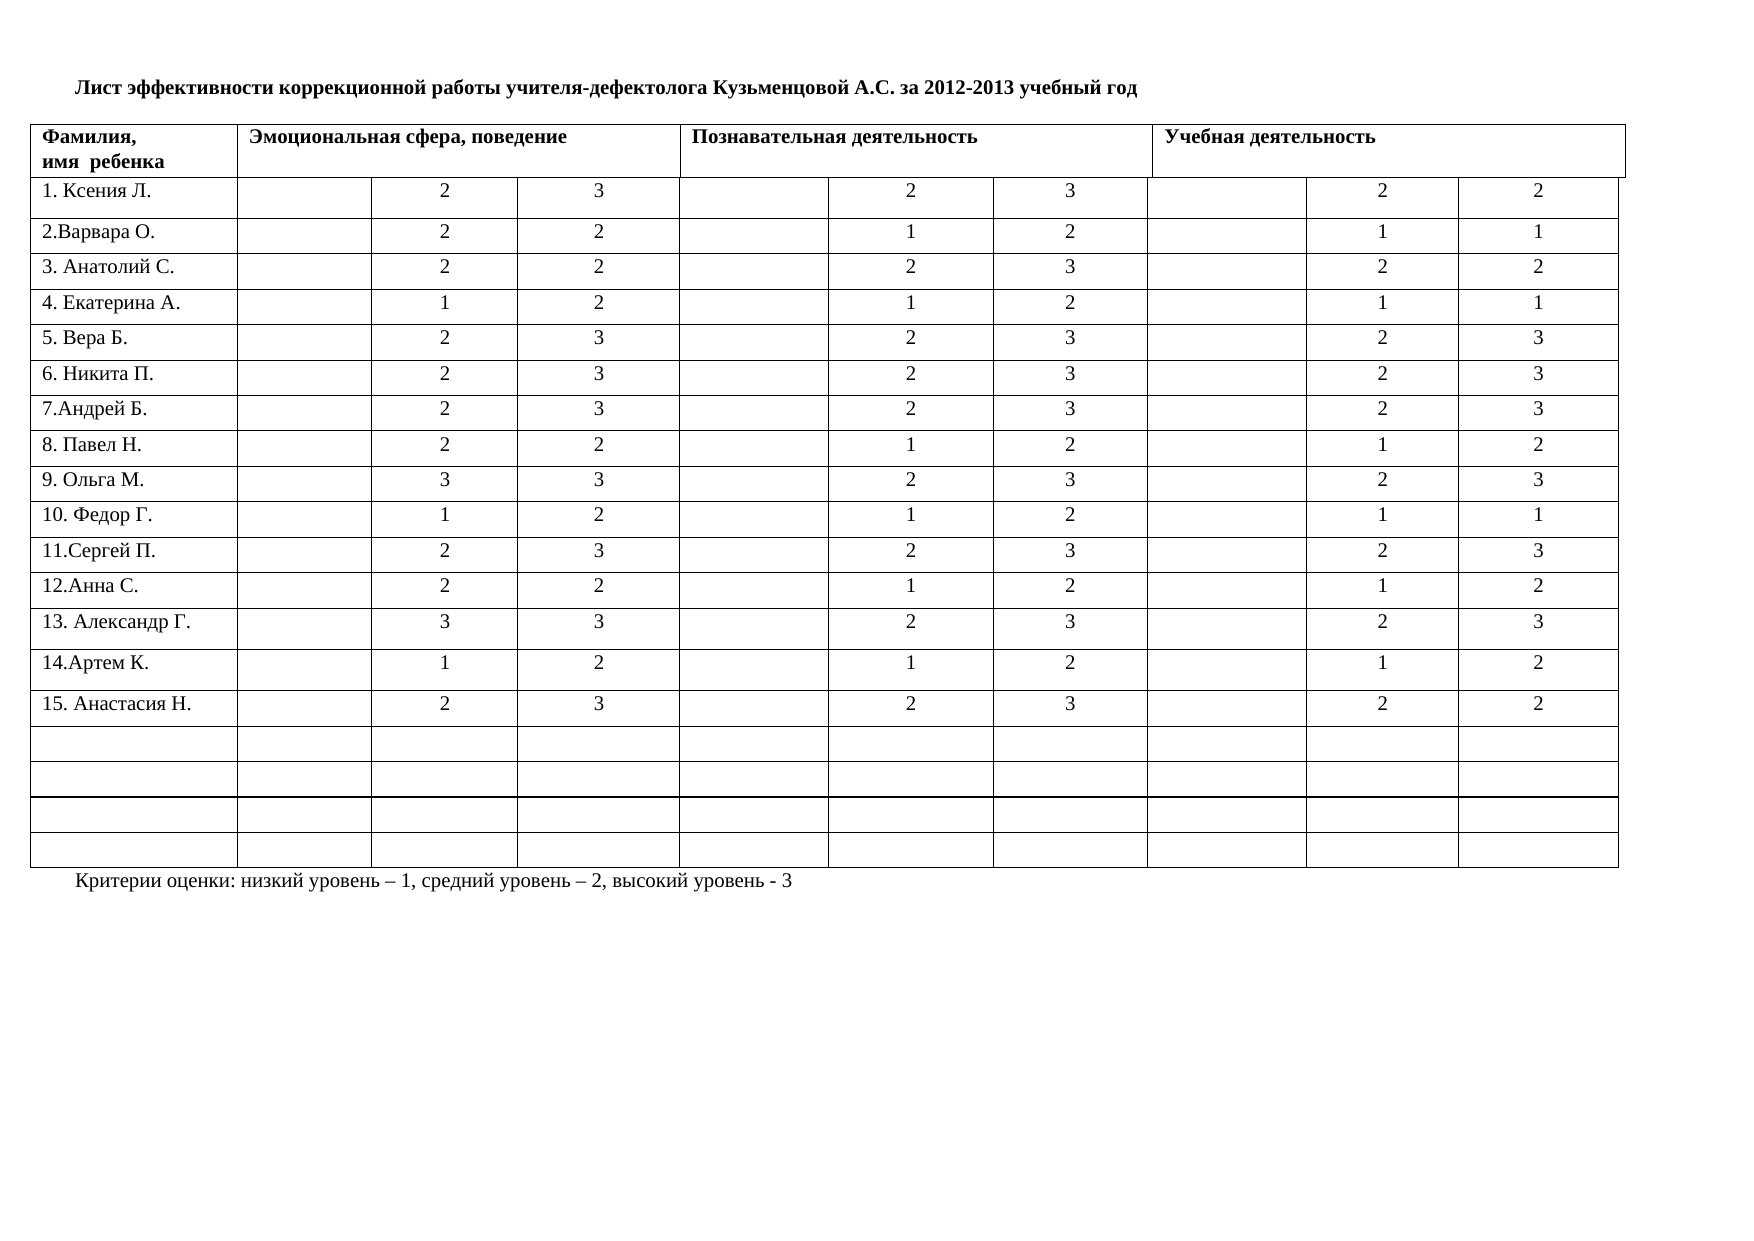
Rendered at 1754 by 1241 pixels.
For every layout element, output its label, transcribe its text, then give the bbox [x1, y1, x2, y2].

table_cell [238, 361, 371, 395]
table_cell 2 [829, 254, 993, 289]
text Критерии оценки: низкий уровень – 1, средний уровень – 2, высокий уровень - 3 [75, 868, 1679, 892]
table_cell [1148, 650, 1306, 690]
table_cell 3 [1459, 396, 1618, 430]
table_cell 2 [1307, 609, 1458, 649]
table_cell [994, 727, 1147, 761]
table_cell [1148, 573, 1306, 607]
table_cell [994, 762, 1147, 796]
table_cell 2 [994, 290, 1147, 324]
table_cell 2 [1307, 396, 1458, 430]
table_cell [238, 290, 371, 324]
table_cell [238, 727, 371, 761]
table_cell 1 [829, 573, 993, 607]
table_cell [1307, 762, 1458, 796]
table_cell 1 [372, 502, 517, 537]
table_cell [680, 609, 828, 649]
table_cell 2 [518, 290, 679, 324]
table_cell [238, 609, 371, 649]
table_cell [238, 798, 371, 832]
table_cell 3 [994, 396, 1147, 430]
table_cell [238, 762, 371, 796]
table_cell 2 [829, 178, 993, 218]
table_cell 2 [994, 573, 1147, 607]
table_cell [829, 727, 993, 761]
table_cell 1 [1459, 290, 1618, 324]
table_cell 2 [994, 431, 1147, 466]
table_cell [238, 538, 371, 572]
table_cell 2 [372, 325, 517, 359]
table_cell 2 [1307, 361, 1458, 395]
table_header Эмоциональная сфера, поведение [238, 125, 680, 177]
table_cell 3 [994, 609, 1147, 649]
table_cell 3 [994, 538, 1147, 572]
table_cell 3 [518, 178, 679, 218]
table_cell 2 [518, 573, 679, 607]
table_cell [1459, 833, 1618, 867]
table_cell [238, 833, 371, 867]
table_cell 3. Анатолий С. [31, 254, 237, 289]
table_cell 3 [1459, 325, 1618, 359]
table_cell [1307, 798, 1458, 832]
table_cell [680, 396, 828, 430]
table_cell 2 [372, 361, 517, 395]
table_cell [1148, 467, 1306, 501]
table_cell [518, 762, 679, 796]
table_cell 3 [518, 691, 679, 726]
table_cell [680, 798, 828, 832]
table_cell [1148, 361, 1306, 395]
table_cell [1148, 431, 1306, 466]
table_cell [829, 762, 993, 796]
table_cell 1 [1307, 290, 1458, 324]
table_cell [1148, 254, 1306, 289]
table_cell [372, 762, 517, 796]
table_cell [1148, 833, 1306, 867]
table_cell 9. Ольга М. [31, 467, 237, 501]
table_cell 3 [1459, 538, 1618, 572]
table_cell 2 [829, 538, 993, 572]
table_cell 1 [1307, 219, 1458, 253]
text Лист эффективности коррекционной работы учителя-дефектолога Кузьменцовой А.С. за 2012-2013 учебный год [75, 75, 1679, 99]
table_cell 15. Анастасия Н. [31, 691, 237, 726]
table_cell [238, 691, 371, 726]
table_cell [680, 538, 828, 572]
table_cell 2 [1459, 431, 1618, 466]
table_cell [1459, 727, 1618, 761]
table_cell [31, 798, 237, 832]
table_cell 2 [1459, 254, 1618, 289]
table_cell 2 [518, 254, 679, 289]
table_cell 3 [994, 467, 1147, 501]
table_header Учебная деятельность [1153, 125, 1625, 177]
table_cell 3 [994, 361, 1147, 395]
table_cell 1 [372, 650, 517, 690]
table_cell 3 [1459, 361, 1618, 395]
table_cell 12.Анна С. [31, 573, 237, 607]
table_cell [1459, 798, 1618, 832]
table_cell 3 [518, 361, 679, 395]
table_cell [680, 361, 828, 395]
table_cell 7.Андрей Б. [31, 396, 237, 430]
table_cell [238, 178, 371, 218]
table_cell [1148, 178, 1306, 218]
table_cell [238, 502, 371, 537]
table_cell [238, 467, 371, 501]
table_cell [680, 833, 828, 867]
table_cell 3 [994, 254, 1147, 289]
table_cell 2 [1307, 254, 1458, 289]
table_cell 3 [1459, 609, 1618, 649]
table_cell [1459, 762, 1618, 796]
table_cell 1 [372, 290, 517, 324]
table_cell 2 [829, 467, 993, 501]
table_cell 2 [372, 691, 517, 726]
table_cell [1148, 609, 1306, 649]
table_cell 3 [518, 538, 679, 572]
table_cell [1148, 691, 1306, 726]
table_cell 2 [1307, 178, 1458, 218]
table_cell 2 [1307, 691, 1458, 726]
table_cell 4. Екатерина А. [31, 290, 237, 324]
table_cell [1148, 538, 1306, 572]
table_cell [1148, 798, 1306, 832]
table_cell 13. Александр Г. [31, 609, 237, 649]
table_cell [680, 325, 828, 359]
table_cell 2 [829, 609, 993, 649]
table_cell 2 [372, 538, 517, 572]
table_cell [1148, 325, 1306, 359]
table_cell [1148, 396, 1306, 430]
table_cell [238, 573, 371, 607]
table_cell [680, 178, 828, 218]
table_cell 2 [994, 650, 1147, 690]
table_cell 2 [1459, 178, 1618, 218]
table_cell [680, 431, 828, 466]
table_cell 2 [372, 254, 517, 289]
table_cell 3 [994, 691, 1147, 726]
table_cell 2 [372, 219, 517, 253]
table_cell [680, 691, 828, 726]
table_cell 8. Павел Н. [31, 431, 237, 466]
table_cell 1 [829, 219, 993, 253]
table_cell 1 [829, 290, 993, 324]
table_cell 2 [1459, 573, 1618, 607]
table_header Познавательная деятельность [681, 125, 1152, 177]
table_cell [680, 573, 828, 607]
table_cell [518, 798, 679, 832]
table_cell 5. Вера Б. [31, 325, 237, 359]
table_cell 3 [518, 609, 679, 649]
table_cell [1148, 762, 1306, 796]
table_cell 3 [372, 467, 517, 501]
table_cell [238, 325, 371, 359]
table_cell 2 [518, 650, 679, 690]
table_cell [31, 833, 237, 867]
table_cell [238, 396, 371, 430]
table_cell 3 [518, 396, 679, 430]
table_cell 2 [1459, 650, 1618, 690]
table_cell 1 [1459, 502, 1618, 537]
table_cell 2 [372, 573, 517, 607]
table_cell [238, 219, 371, 253]
table_cell [238, 650, 371, 690]
table_cell 2 [829, 396, 993, 430]
table_cell 1 [829, 650, 993, 690]
table_cell 2 [372, 431, 517, 466]
table_cell [680, 290, 828, 324]
table_cell 2 [1307, 325, 1458, 359]
table_cell 2 [994, 219, 1147, 253]
table_cell [372, 833, 517, 867]
table_cell 2 [1459, 691, 1618, 726]
table_cell 2 [518, 219, 679, 253]
table_cell 2 [372, 178, 517, 218]
table_cell [829, 798, 993, 832]
table_cell 1 [1307, 502, 1458, 537]
table_cell [680, 650, 828, 690]
table_cell [680, 219, 828, 253]
table_cell [238, 431, 371, 466]
table_cell 2 [518, 431, 679, 466]
table_cell 3 [994, 178, 1147, 218]
table_cell 14.Артем К. [31, 650, 237, 690]
table_cell [680, 467, 828, 501]
table_cell 2 [829, 691, 993, 726]
table_cell [829, 833, 993, 867]
table_cell [1307, 727, 1458, 761]
table_cell 3 [1459, 467, 1618, 501]
table_cell [372, 727, 517, 761]
table_cell 2 [518, 502, 679, 537]
table_header Фамилия, имя ребенка [31, 125, 237, 177]
table_cell 2 [829, 361, 993, 395]
table_cell [518, 727, 679, 761]
table_cell 1 [1307, 431, 1458, 466]
table_cell [1307, 833, 1458, 867]
table_cell [1148, 727, 1306, 761]
table_cell 2 [372, 396, 517, 430]
table_cell [680, 502, 828, 537]
table_cell 1 [1307, 650, 1458, 690]
table_cell 2 [829, 325, 993, 359]
table_cell 1 [829, 502, 993, 537]
table_cell 10. Федор Г. [31, 502, 237, 537]
table_cell [31, 762, 237, 796]
table_cell 1. Ксения Л. [31, 178, 237, 218]
table_cell 2 [1307, 538, 1458, 572]
table_cell [680, 254, 828, 289]
table_cell [238, 254, 371, 289]
table_cell 3 [994, 325, 1147, 359]
table_cell 2 [994, 502, 1147, 537]
table_cell [680, 727, 828, 761]
table_cell 11.Сергей П. [31, 538, 237, 572]
table_cell 3 [372, 609, 517, 649]
table_cell 3 [518, 467, 679, 501]
table_cell [1148, 219, 1306, 253]
table_cell 6. Никита П. [31, 361, 237, 395]
table_cell 2.Варвара О. [31, 219, 237, 253]
table_cell [680, 762, 828, 796]
table_cell 1 [829, 431, 993, 466]
table_cell [518, 833, 679, 867]
table_cell 3 [518, 325, 679, 359]
table_cell 2 [1307, 467, 1458, 501]
table_cell [994, 798, 1147, 832]
table_cell [1148, 502, 1306, 537]
table_cell [372, 798, 517, 832]
table_cell 1 [1459, 219, 1618, 253]
table_cell [994, 833, 1147, 867]
table_cell [31, 727, 237, 761]
table_cell 1 [1307, 573, 1458, 607]
table_cell [1148, 290, 1306, 324]
